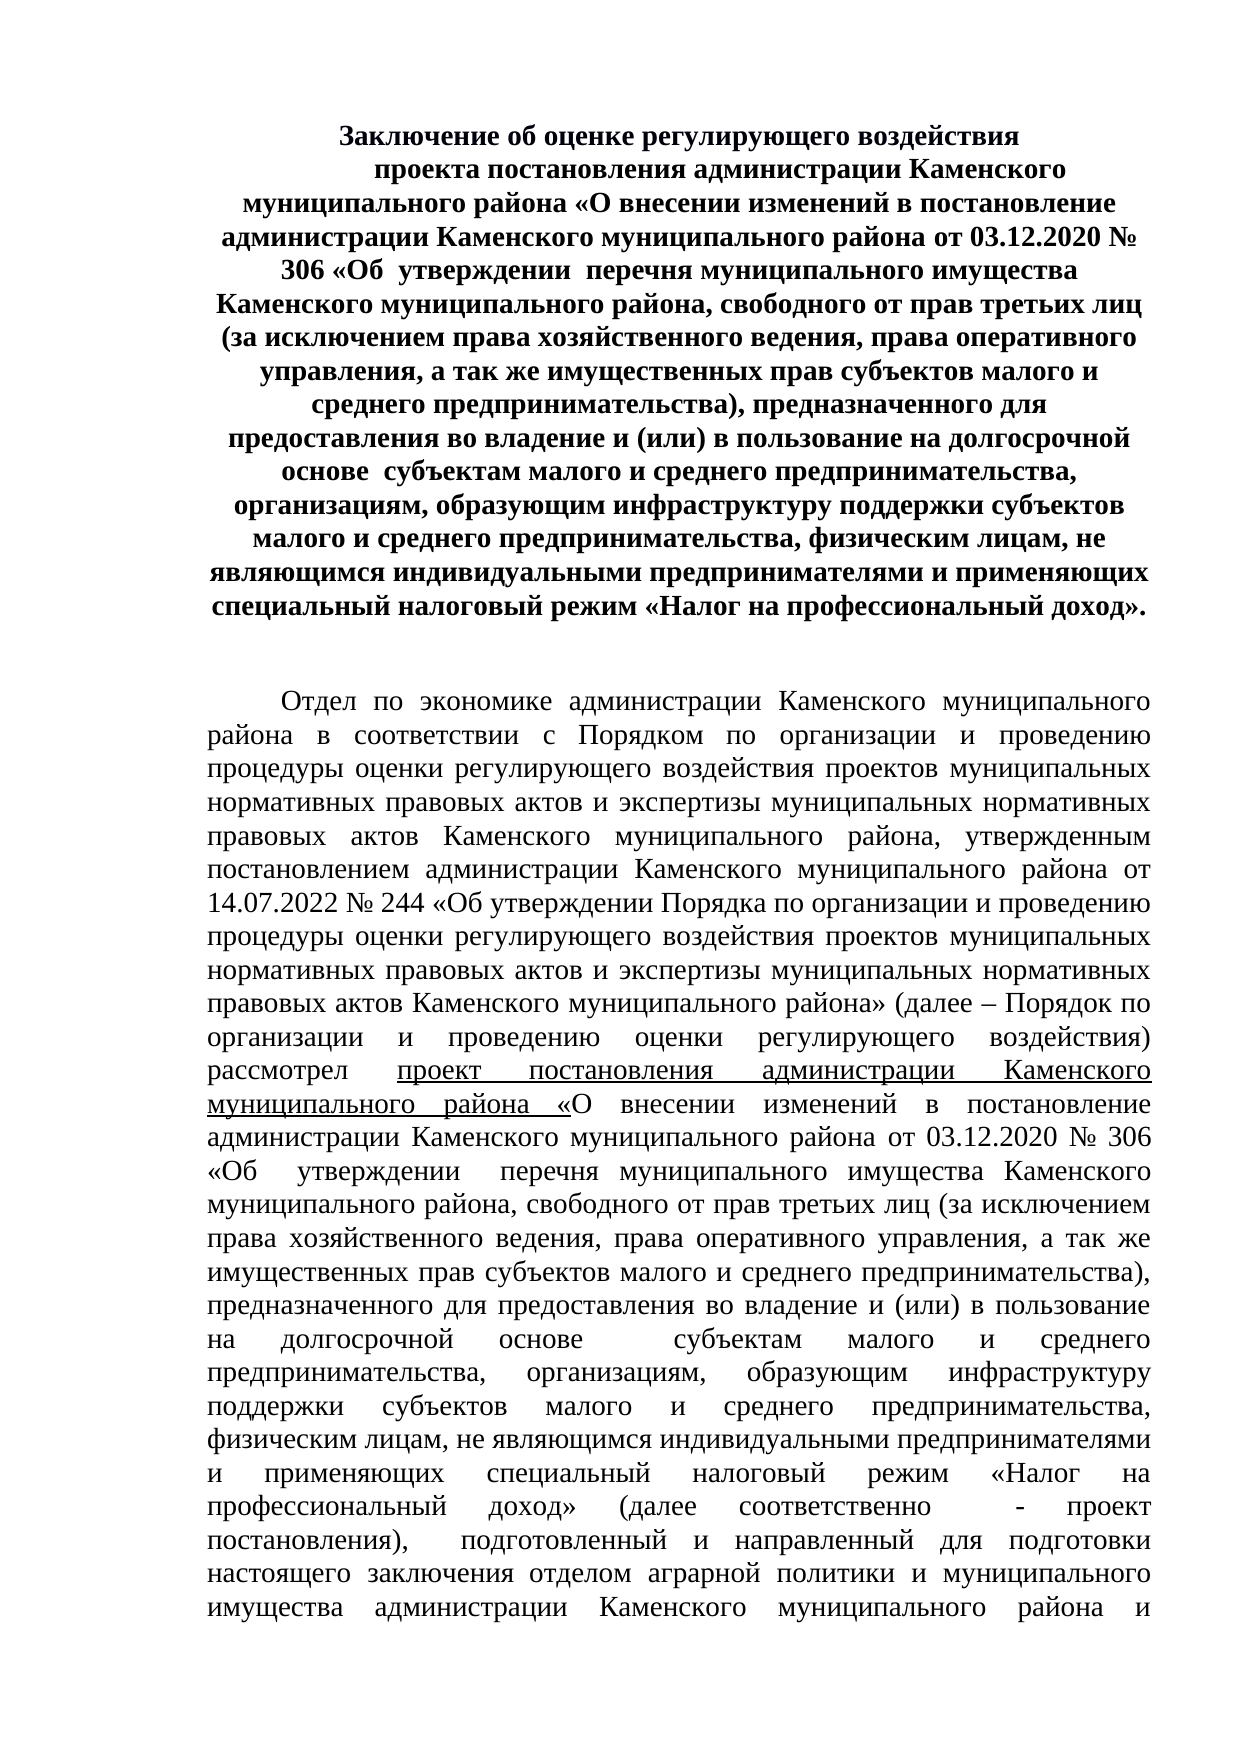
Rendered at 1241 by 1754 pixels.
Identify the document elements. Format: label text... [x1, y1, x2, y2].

text Заключение об оценке регулирующего воздействия [207, 118, 1152, 152]
text проекта постановления администрации Каменского муниципального района «О внесении изменений в постановление администрации Каменского муниципального района от 03.12.2020 № 306 «Об утверждении перечня муниципального имущества Каменского муниципального района, свободного от прав третьих лиц (за исключением права хозяйственного ведения, права оперативного управления, а так же имущественных прав субъектов малого и среднего предпринимательства), предназначенного для предоставления во владение и (или) в пользование на долгосрочной основе субъектам малого и среднего предпринимательства, организациям, образующим инфраструктуру поддержки субъектов малого и среднего предпринимательства, физическим лицам, не являющимся индивидуальными предпринимателями и применяющих специальный налоговый режим «Налог на профессиональный доход». [207, 152, 1152, 621]
